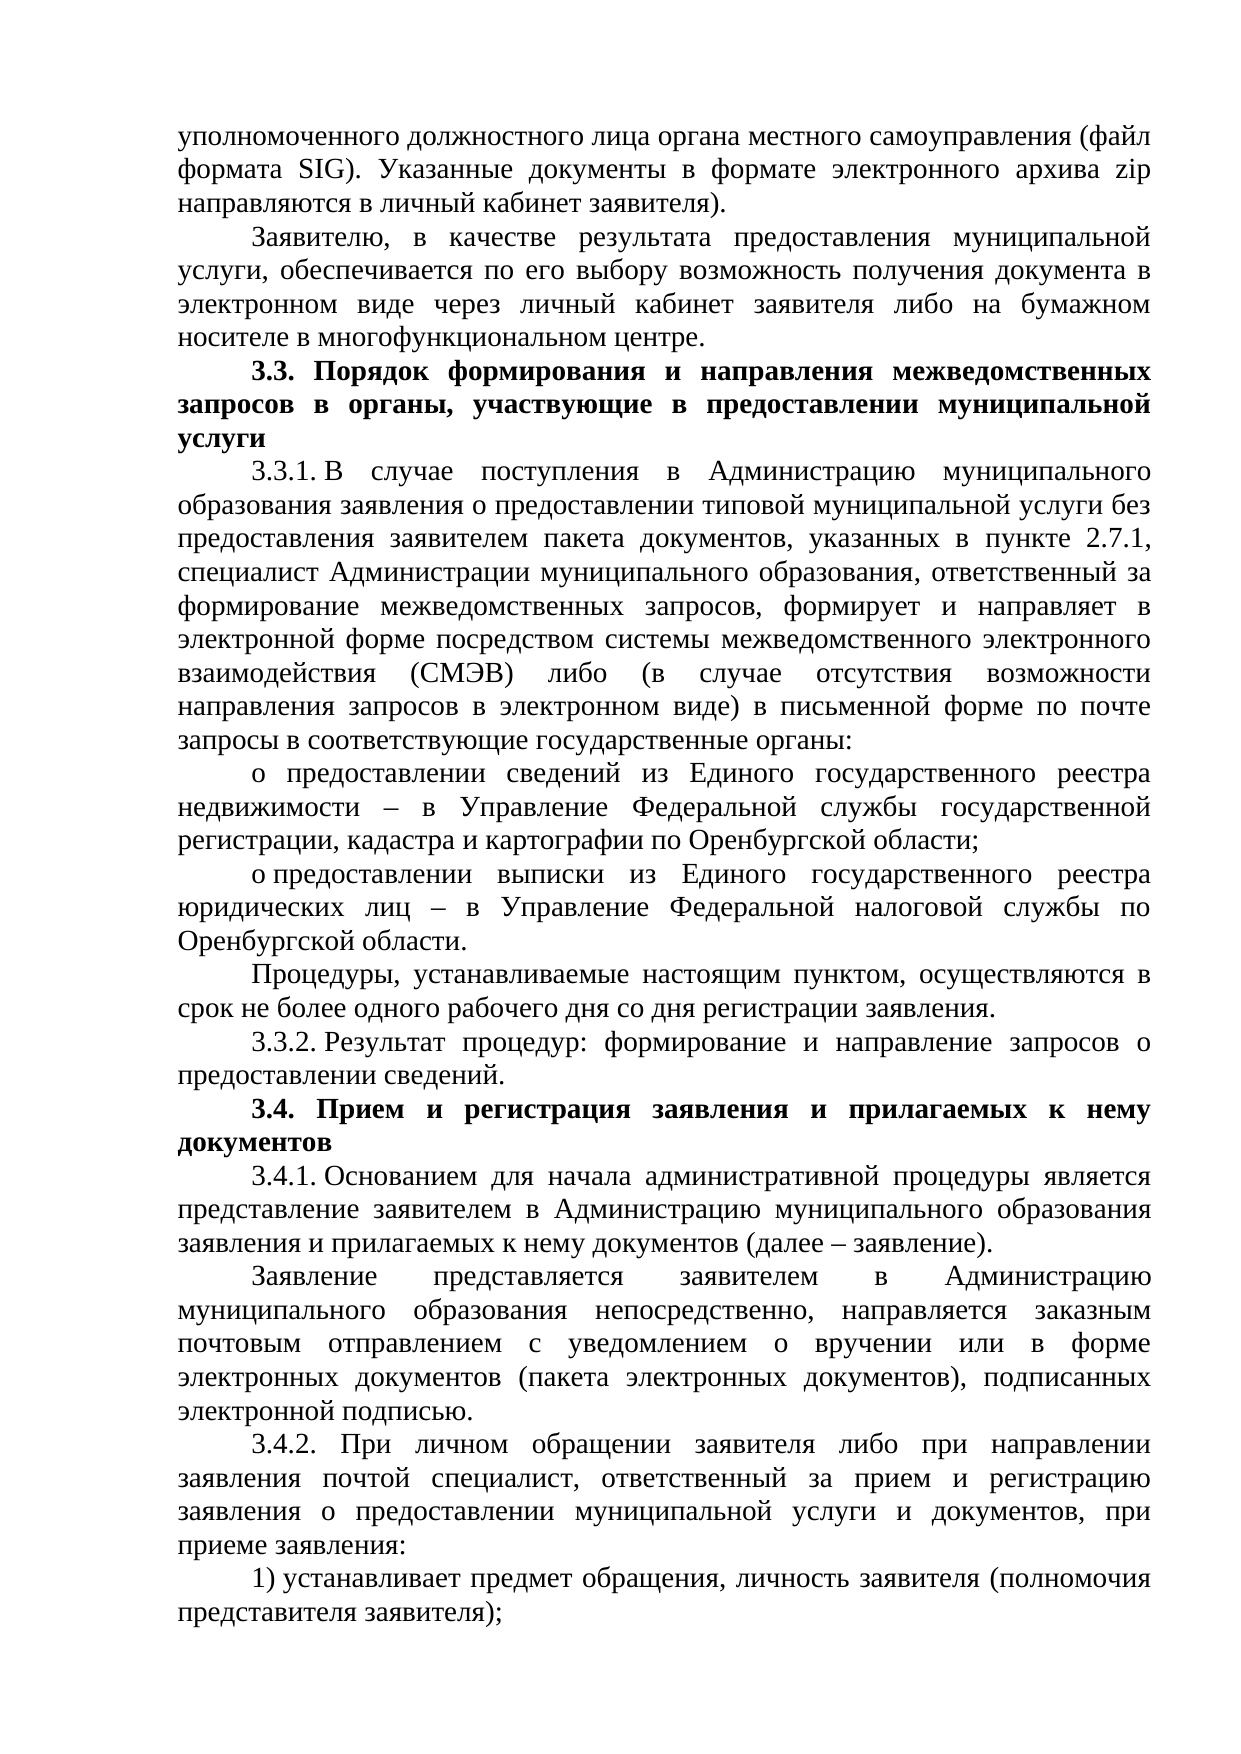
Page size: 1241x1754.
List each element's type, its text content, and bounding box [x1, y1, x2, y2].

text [177, 118, 1152, 219]
text 3.3.1. В случае поступления в Администрацию муниципального образования заявления о предоставлении типовой муниципальной услуги без предоставления заявителем пакета документов, указанных в пункте 2.7.1, специалист Администрации муниципального образования, ответственный за формирование межведомственных запросов, формирует и направляет в электронной форме посредством системы межведомственного электронного взаимодействия (СМЭВ) либо (в случае отсутствия возможности направления запросов в электронном виде) в письменной форме по почте запросы в соответствующие государственные органы: [177, 453, 1152, 755]
text 1) устанавливает предмет обращения, личность заявителя (полномочия представителя заявителя); [177, 1560, 1152, 1627]
text Заявителю, в качестве результата предоставления муниципальной услуги, обеспечивается по его выбору возможность получения документа в электронном виде через личный кабинет заявителя либо на бумажном носителе в многофункциональном центре. [177, 219, 1152, 353]
text 3.4. Прием и регистрация заявления и прилагаемых к нему документов [177, 1091, 1152, 1158]
text 3.3.2. Результат процедур: формирование и направление запросов о предоставлении сведений. [177, 1024, 1152, 1091]
text о предоставлении выписки из Единого государственного реестра юридических лиц – в Управление Федеральной налоговой службы по Оренбургской области. [177, 856, 1152, 957]
text 3.4.1. Основанием для начала административной процедуры является представление заявителем в Администрацию муниципального образования заявления и прилагаемых к нему документов (далее – заявление). [177, 1158, 1152, 1258]
text 3.4.2. При личном обращении заявителя либо при направлении заявления почтой специалист, ответственный за прием и регистрацию заявления о предоставлении муниципальной услуги и документов, при приеме заявления: [177, 1426, 1152, 1560]
text о предоставлении сведений из Единого государственного реестра недвижимости – в Управление Федеральной службы государственной регистрации, кадастра и картографии по Оренбургской области; [177, 755, 1152, 856]
text Заявление представляется заявителем в Администрацию муниципального образования непосредственно, направляется заказным почтовым отправлением с уведомлением о вручении или в форме электронных документов (пакета электронных документов), подписанных электронной подписью. [177, 1258, 1152, 1426]
text 3.3. Порядок формирования и направления межведомственных запросов в органы, участвующие в предоставлении муниципальной услуги [177, 353, 1152, 453]
text Процедуры, устанавливаемые настоящим пунктом, осуществляются в срок не более одного рабочего дня со дня регистрации заявления. [177, 957, 1152, 1024]
